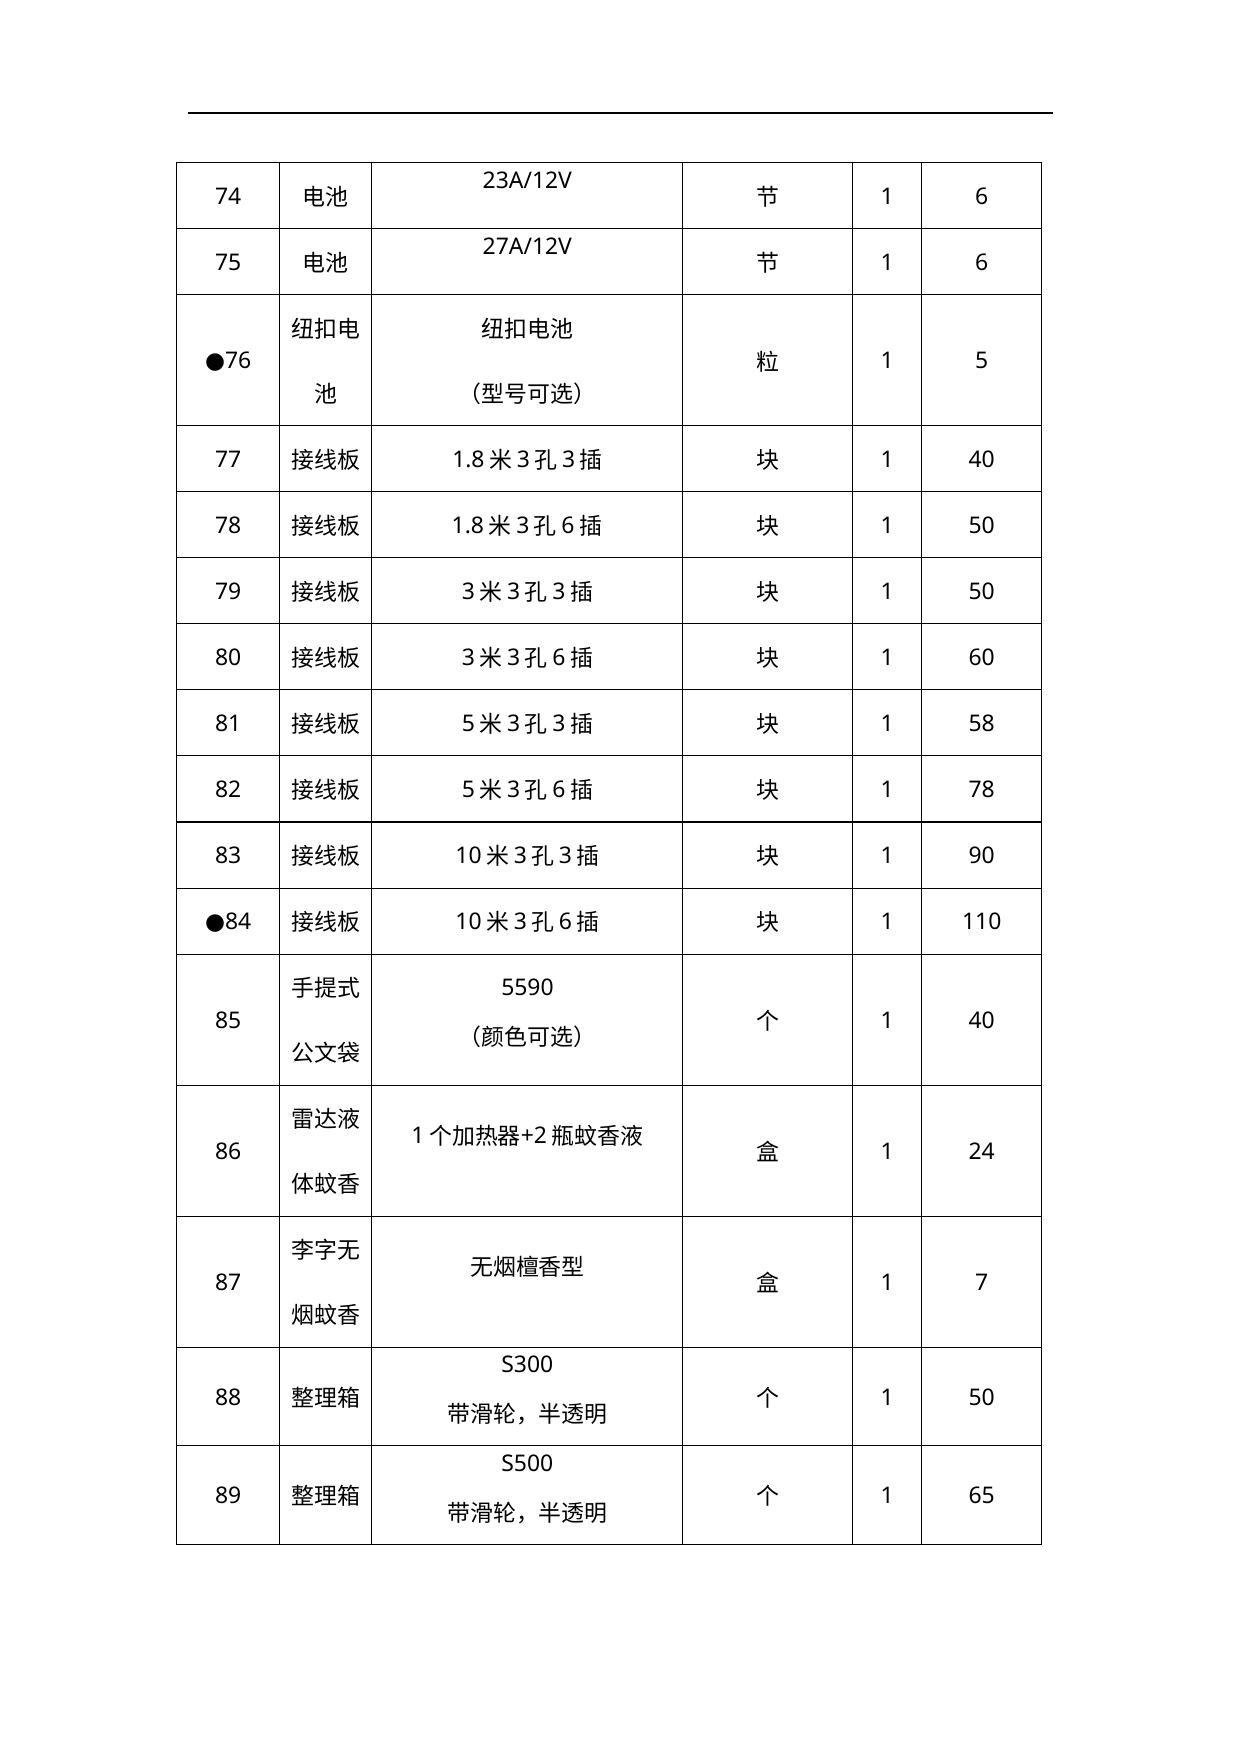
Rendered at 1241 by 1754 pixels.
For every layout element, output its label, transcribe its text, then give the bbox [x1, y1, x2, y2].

table_cell 接线板 [280, 558, 371, 623]
table_cell 7 [922, 1217, 1041, 1347]
table_cell 1 [853, 492, 921, 557]
table_cell 1 [853, 1086, 921, 1216]
table_cell 82 [177, 756, 279, 821]
table_cell 60 [922, 624, 1041, 689]
table_cell 75 [177, 229, 279, 294]
table_cell 节 [683, 163, 852, 228]
table_cell 1 [853, 624, 921, 689]
table_cell 1 [853, 823, 921, 887]
table_cell 27A/12V [372, 229, 682, 294]
table_cell 整理箱 [280, 1446, 371, 1544]
table_cell 1 [853, 889, 921, 953]
table_cell 无烟檀香型 [372, 1217, 682, 1347]
table_cell 盒 [683, 1086, 852, 1216]
table_cell 10米3孔6插 [372, 889, 682, 953]
table_cell 6 [922, 163, 1041, 228]
table_cell 85 [177, 955, 279, 1084]
table_cell 雷达液体蚊香 [280, 1086, 371, 1216]
table_cell 50 [922, 558, 1041, 623]
table_cell 接线板 [280, 823, 371, 887]
table_cell 80 [177, 624, 279, 689]
table_cell 块 [683, 889, 852, 953]
table_cell 个 [683, 1446, 852, 1544]
table_cell 1 [853, 1348, 921, 1445]
table_cell 李字无烟蚊香 [280, 1217, 371, 1347]
table_cell 50 [922, 1348, 1041, 1445]
table_cell 个 [683, 955, 852, 1084]
table_cell 1 [853, 756, 921, 821]
table_cell 89 [177, 1446, 279, 1544]
table_cell S500 带滑轮，半透明 [372, 1446, 682, 1544]
table_cell 接线板 [280, 889, 371, 953]
table_cell 1 [853, 558, 921, 623]
table_cell 整理箱 [280, 1348, 371, 1445]
table_cell 10米3孔3插 [372, 823, 682, 887]
table_cell 87 [177, 1217, 279, 1347]
table_cell 1 [853, 229, 921, 294]
table_cell 65 [922, 1446, 1041, 1544]
table_cell 纽扣电池 [280, 295, 371, 425]
table_cell ●84 [177, 889, 279, 953]
table_cell 1 [853, 955, 921, 1084]
table_cell 6 [922, 229, 1041, 294]
table_cell ●76 [177, 295, 279, 425]
table_cell 74 [177, 163, 279, 228]
table_cell 5590 （颜色可选） [372, 955, 682, 1084]
table_cell 78 [922, 756, 1041, 821]
table_cell 电池 [280, 163, 371, 228]
table_cell 5米3孔6插 [372, 756, 682, 821]
table_cell 1.8米3孔3插 [372, 426, 682, 491]
table_cell 个 [683, 1348, 852, 1445]
table_cell 接线板 [280, 426, 371, 491]
table_cell 节 [683, 229, 852, 294]
table_cell 接线板 [280, 756, 371, 821]
table_cell 1 [853, 295, 921, 425]
table_cell 块 [683, 426, 852, 491]
table_cell 83 [177, 823, 279, 887]
table_cell 1 [853, 426, 921, 491]
table_cell 78 [177, 492, 279, 557]
table_cell 5 [922, 295, 1041, 425]
table_cell 接线板 [280, 690, 371, 755]
table_cell 块 [683, 624, 852, 689]
table_cell 24 [922, 1086, 1041, 1216]
table_cell 电池 [280, 229, 371, 294]
table_cell 90 [922, 823, 1041, 887]
table_cell 79 [177, 558, 279, 623]
table_cell 5米3孔3插 [372, 690, 682, 755]
table_cell 23A/12V [372, 163, 682, 228]
table_cell 88 [177, 1348, 279, 1445]
table_cell 粒 [683, 295, 852, 425]
table_cell 86 [177, 1086, 279, 1216]
table_cell 1 [853, 1446, 921, 1544]
table_cell 盒 [683, 1217, 852, 1347]
table_cell 3米3孔3插 [372, 558, 682, 623]
table_cell S300 带滑轮，半透明 [372, 1348, 682, 1445]
table_cell 接线板 [280, 624, 371, 689]
table_cell 81 [177, 690, 279, 755]
table_cell 50 [922, 492, 1041, 557]
table_cell 接线板 [280, 492, 371, 557]
table_cell 纽扣电池 （型号可选） [372, 295, 682, 425]
table_cell 1 [853, 163, 921, 228]
table_cell 块 [683, 492, 852, 557]
table_cell 3米3孔6插 [372, 624, 682, 689]
table_cell 块 [683, 558, 852, 623]
table_cell 块 [683, 823, 852, 887]
table_cell 手提式公文袋 [280, 955, 371, 1084]
table_cell 40 [922, 955, 1041, 1084]
table_cell 77 [177, 426, 279, 491]
table_cell 1 [853, 690, 921, 755]
table_cell 1 [853, 1217, 921, 1347]
table_cell 1个加热器+2瓶蚊香液 [372, 1086, 682, 1216]
table_cell 58 [922, 690, 1041, 755]
table_cell 40 [922, 426, 1041, 491]
table_cell 1.8米3孔6插 [372, 492, 682, 557]
table_cell 块 [683, 756, 852, 821]
table_cell 110 [922, 889, 1041, 953]
table_cell 块 [683, 690, 852, 755]
